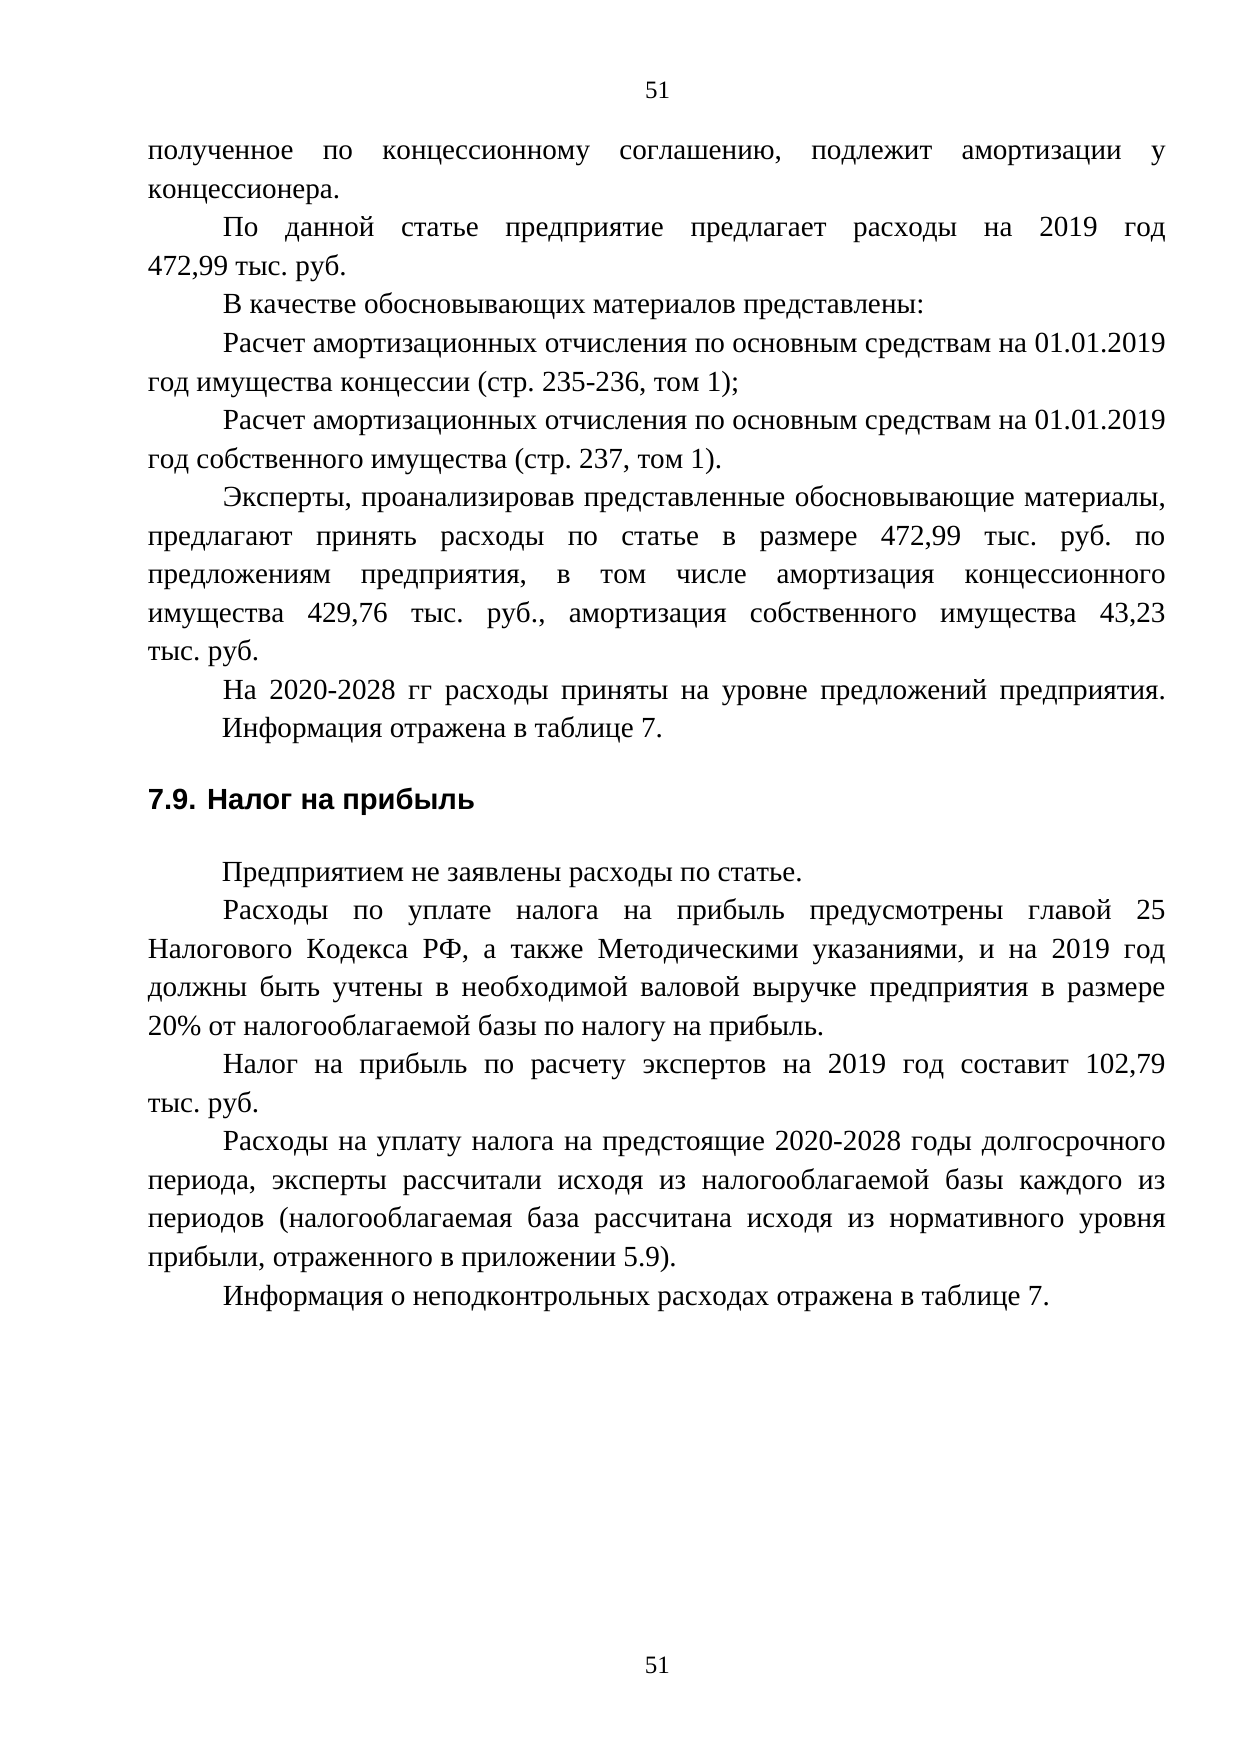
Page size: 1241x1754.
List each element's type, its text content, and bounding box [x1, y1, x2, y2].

text Расходы по уплате налога на прибыль предусмотрены главой 25 Налогового Кодекса РФ, а также Методическими указаниями, и на 2019 год должны быть учтены в необходимой валовой выручке предприятия в размере 20% от налогооблагаемой базы по налогу на прибыль. [148, 892, 1167, 1041]
text Расходы на уплату налога на предстоящие 2020-2028 годы долгосрочного периода, эксперты рассчитали исходя из налогооблагаемой базы каждого из периодов (налогооблагаемая база рассчитана исходя из нормативного уровня прибыли, отраженного в приложении 5.9). [148, 1123, 1167, 1273]
text Расчет амортизационных отчисления по основным средствам на 01.01.2019 год имущества концессии (стр. 235-236, том 1); [148, 325, 1167, 397]
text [148, 132, 1167, 204]
text Информация о неподконтрольных расходах отражена в таблице 7. [148, 1278, 1167, 1311]
text По данной статье предприятие предлагает расходы на 2019 год 472,99 тыс. руб. [148, 209, 1167, 282]
text Расчет амортизационных отчисления по основным средствам на 01.01.2019 год собственного имущества (стр. 237, том 1). [148, 402, 1167, 474]
text В качестве обосновывающих материалов представлены: [148, 287, 1167, 320]
text Предприятием не заявлены расходы по статье. [148, 854, 1167, 887]
text На 2020-2028 гг расходы приняты на уровне предложений предприятия. Информация отражена в таблице 7. [222, 672, 1167, 744]
text Налог на прибыль по расчету экспертов на 2019 год составит 102,79 тыс. руб. [148, 1046, 1167, 1118]
text Эксперты, проанализировав представленные обосновывающие материалы, предлагают принять расходы по статье в размере 472,99 тыс. руб. по предложениям предприятия, в том числе амортизация концессионного имущества 429,76 тыс. руб., амортизация собственного имущества 43,23 тыс. руб. [148, 479, 1167, 667]
subtitle Налог на прибыль [148, 782, 1167, 816]
